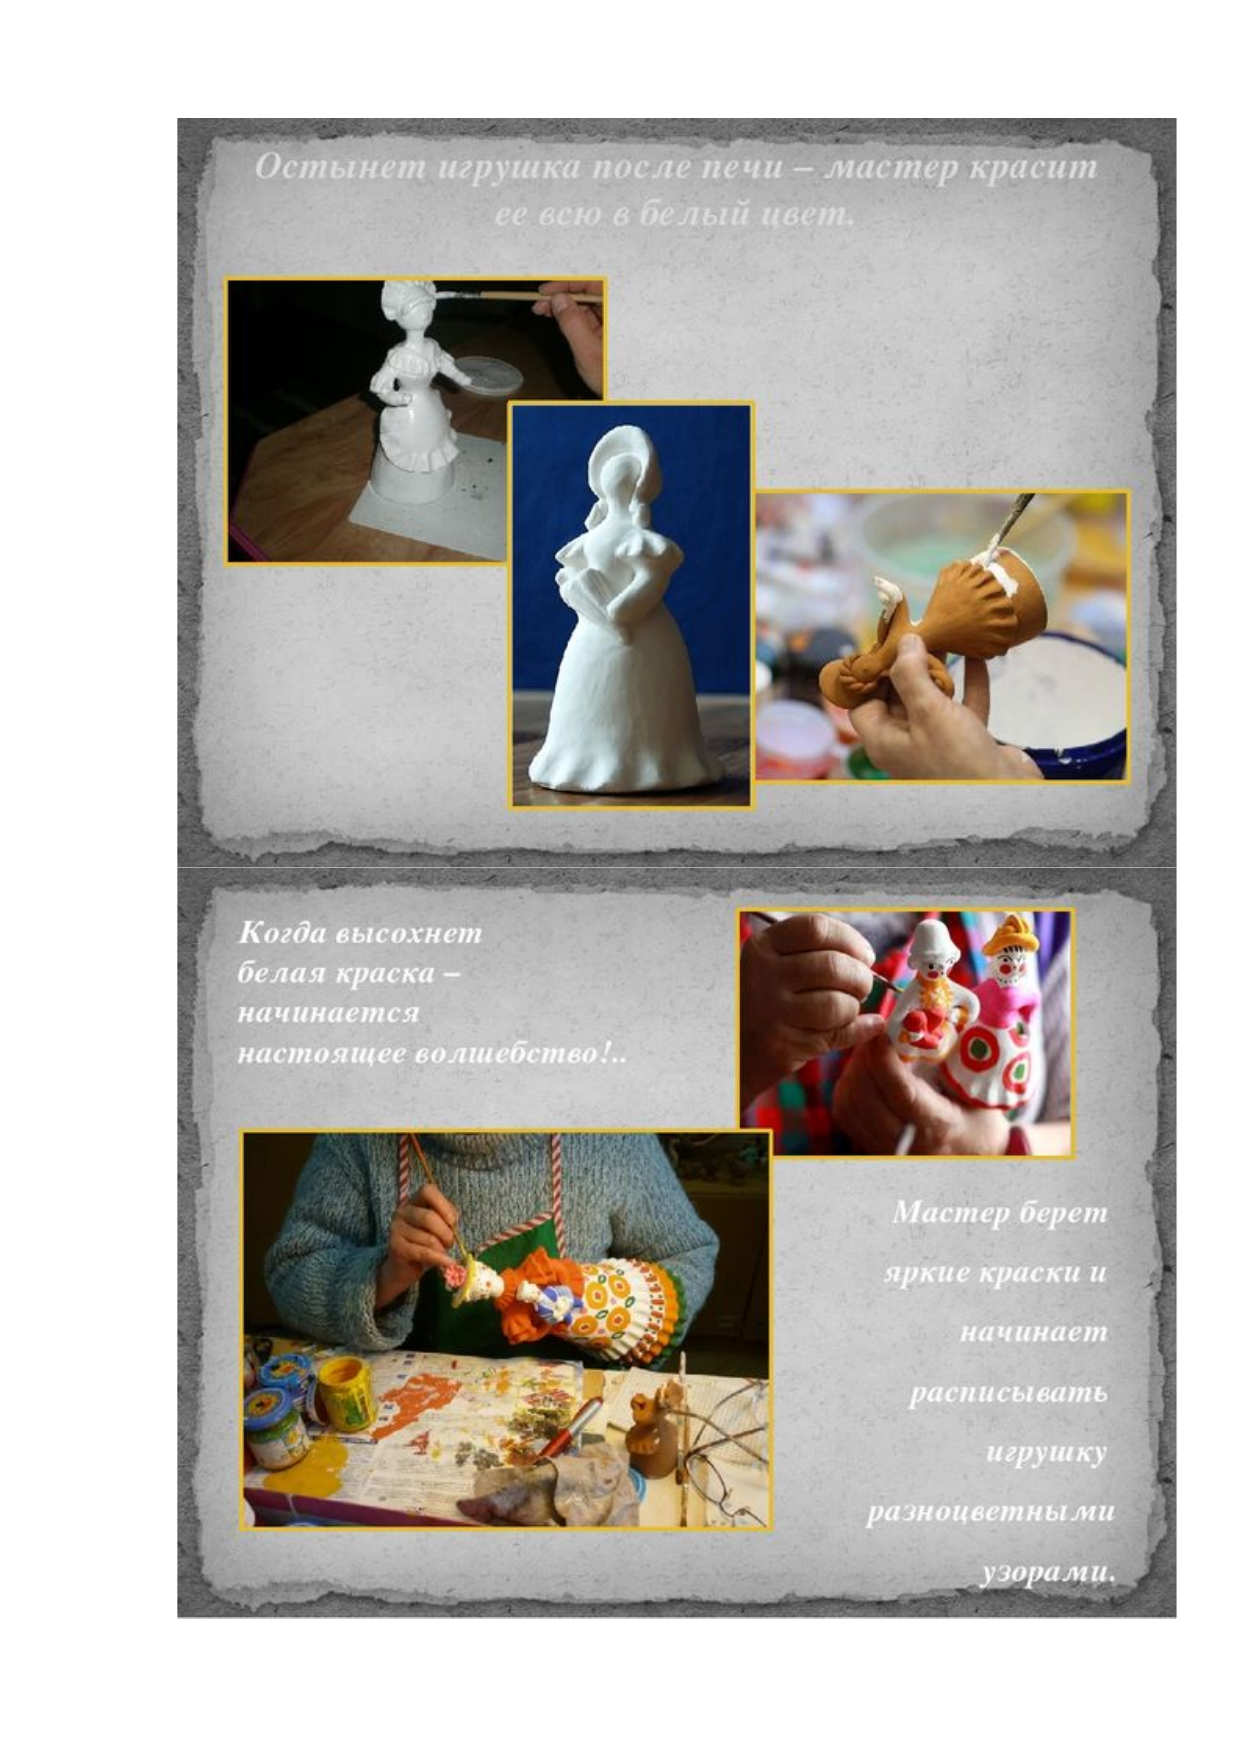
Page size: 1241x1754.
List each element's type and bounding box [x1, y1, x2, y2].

picture [177, 118, 1178, 1619]
